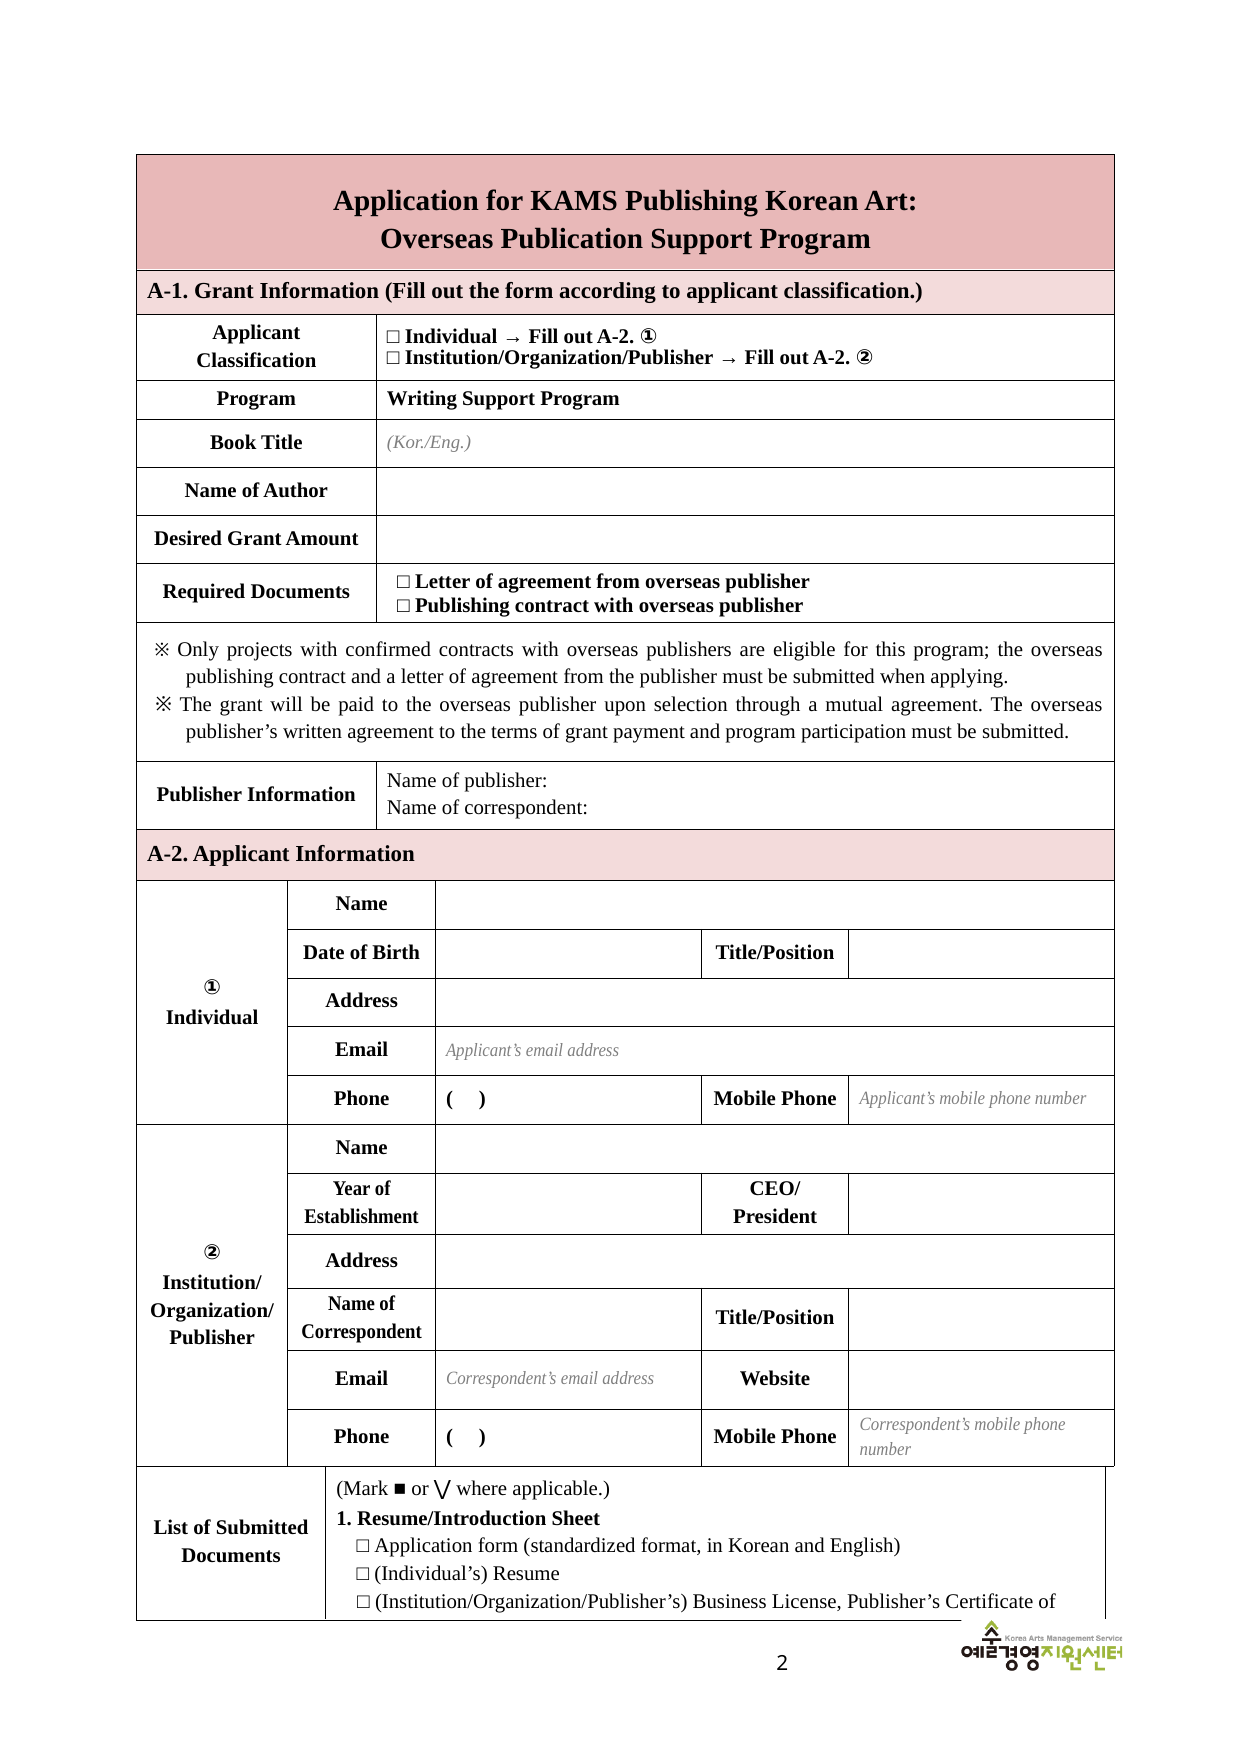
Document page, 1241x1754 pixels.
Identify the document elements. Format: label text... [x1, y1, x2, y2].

table_cell Address [288, 979, 435, 1026]
table_cell [849, 930, 1114, 977]
table_cell □ Letter of agreement from overseas publisher □ Publishing contract with overseas publisher [377, 564, 1114, 622]
table_cell ※ Only projects with confirmed contracts with overseas publishers are eligible for this program; the overseas publishing contract and a letter of agreement from the publisher must be submitted when applying. ※ The grant will be paid to the overseas publisher upon selection through a mutual agreement. The overseas publisher’s written agreement to the terms of grant payment and program participation must be submitted. [137, 623, 1114, 761]
table_cell [849, 1351, 1114, 1409]
table_cell Desired Grant Amount [137, 516, 376, 563]
table_cell Book Title [137, 420, 376, 467]
table_cell [436, 1289, 701, 1349]
table_cell ① Individual [137, 881, 287, 1124]
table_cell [326, 1467, 1105, 1619]
table_cell [436, 930, 701, 977]
table_cell [436, 1125, 1114, 1172]
table_cell Applicant Classification [137, 315, 376, 380]
table_cell Email [288, 1351, 435, 1409]
table_cell Publisher Information [137, 762, 376, 829]
table_cell Email [288, 1027, 435, 1075]
table_cell Website [702, 1351, 848, 1409]
table_cell [436, 1174, 701, 1234]
table_cell [849, 1289, 1114, 1349]
table_cell □ Individual → Fill out A-2. ① □ Institution/Organization/Publisher → Fill out A-2. ② [377, 315, 1114, 380]
table_cell [377, 516, 1114, 563]
table_cell Name [288, 881, 435, 929]
table_header Application for KAMS Publishing Korean Art: Overseas Publication Support Program [137, 155, 1114, 269]
table_cell A-1. Grant Information (Fill out the form according to applicant classification.) [137, 271, 1114, 314]
table_cell ( ) [436, 1076, 701, 1124]
table_cell ( ) [436, 1410, 701, 1466]
table_cell Correspondent’s mobile phone number [849, 1410, 1114, 1466]
table_cell Title/Position [702, 1289, 848, 1349]
table_cell Address [288, 1235, 435, 1288]
table_cell Name [288, 1125, 435, 1172]
table_cell ② Institution/ Organization/Publisher [137, 1125, 287, 1466]
table_cell Phone [288, 1076, 435, 1124]
table_cell Mobile Phone [702, 1410, 848, 1466]
table_cell Applicant’s mobile phone number [849, 1076, 1114, 1124]
table_cell [436, 979, 1114, 1026]
table_cell Year of Establishment [288, 1174, 435, 1234]
table_cell [436, 1235, 1114, 1288]
table_cell Correspondent’s email address [436, 1351, 701, 1409]
table_cell Writing Support Program [377, 381, 1114, 419]
table_cell Required Documents [137, 564, 376, 622]
table_cell Date of Birth [288, 930, 435, 977]
table_cell Title/Position [702, 930, 848, 977]
table_cell Program [137, 381, 376, 419]
table_cell [436, 881, 1114, 929]
table_cell Applicant’s email address [436, 1027, 1114, 1075]
table_cell A-2. Applicant Information [137, 830, 1114, 880]
table_cell Name of Correspondent [288, 1289, 435, 1349]
table_cell [849, 1174, 1114, 1234]
table_cell Name of Author [137, 468, 376, 515]
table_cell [137, 1467, 325, 1619]
picture [961, 1620, 1123, 1671]
table_cell Name of publisher: Name of correspondent: [377, 762, 1114, 829]
table_cell Phone [288, 1410, 435, 1466]
table_cell [377, 468, 1114, 515]
table_cell (Kor./Eng.) [377, 420, 1114, 467]
table_cell Mobile Phone [702, 1076, 848, 1124]
table_cell CEO/ President [702, 1174, 848, 1234]
